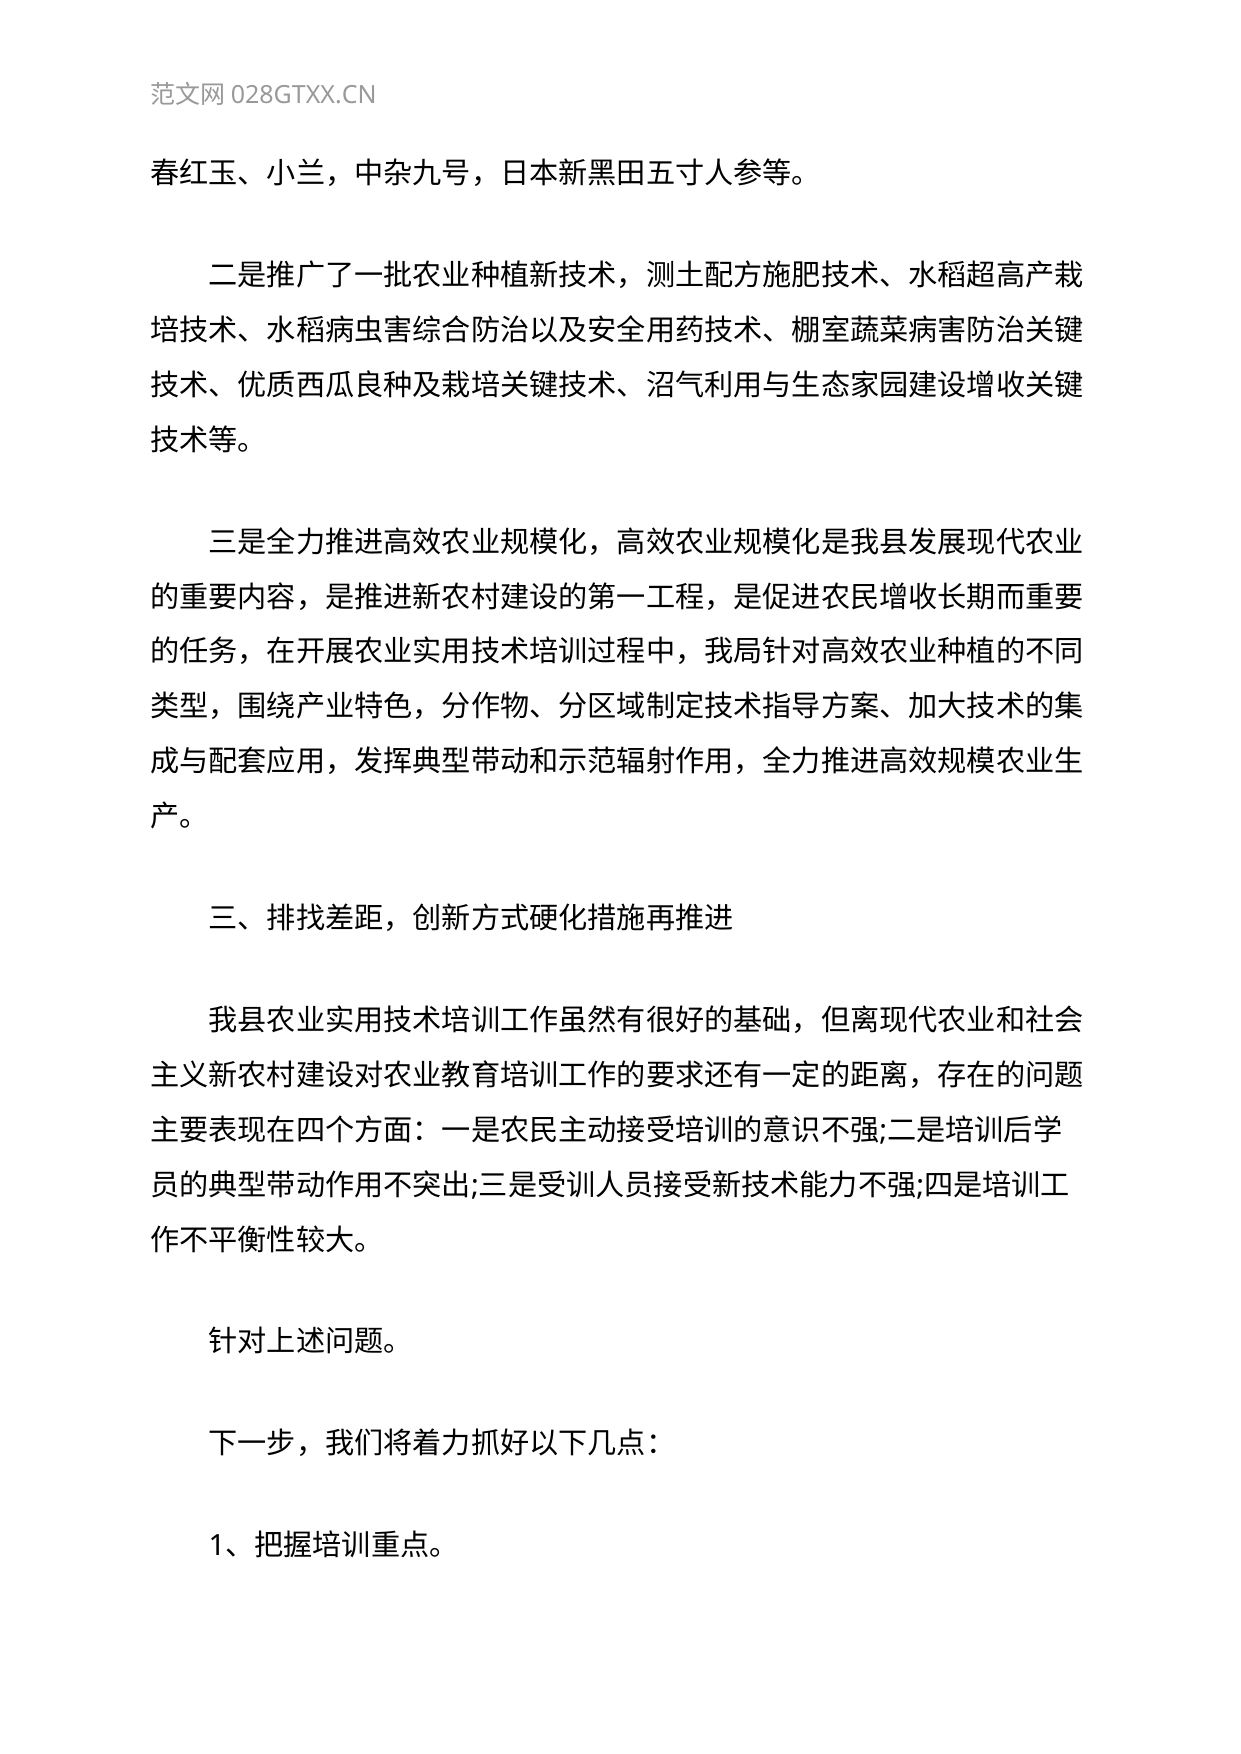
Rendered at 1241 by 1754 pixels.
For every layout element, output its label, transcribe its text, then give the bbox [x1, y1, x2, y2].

text 下一步，我们将着力抓好以下几点： [150, 1419, 1090, 1462]
text 三是全力推进高效农业规模化，高效农业规模化是我县发展现代农业的重要内容，是推进新农村建设的第一工程，是促进农民增收长期而重要的任务，在开展农业实用技术培训过程中，我局针对高效农业种植的不同类型，围绕产业特色，分作物、分区域制定技术指导方案、加大技术的集成与配套应用，发挥典型带动和示范辐射作用，全力推进高效规模农业生产。 [150, 518, 1090, 835]
text 三、排找差距，创新方式硬化措施再推进 [150, 894, 1090, 937]
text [150, 150, 1090, 192]
text 我县农业实用技术培训工作虽然有很好的基础，但离现代农业和社会主义新农村建设对农业教育培训工作的要求还有一定的距离，存在的问题主要表现在四个方面：一是农民主动接受培训的意识不强;二是培训后学员的典型带动作用不突出;三是受训人员接受新技术能力不强;四是培训工作不平衡性较大。 [150, 996, 1090, 1258]
text 二是推广了一批农业种植新技术，测土配方施肥技术、水稻超高产栽培技术、水稻病虫害综合防治以及安全用药技术、棚室蔬菜病害防治关键技术、优质西瓜良种及栽培关键技术、沼气利用与生态家园建设增收关键技术等。 [150, 252, 1090, 459]
text 1、把握培训重点。 [150, 1521, 1090, 1564]
text 针对上述问题。 [150, 1318, 1090, 1360]
